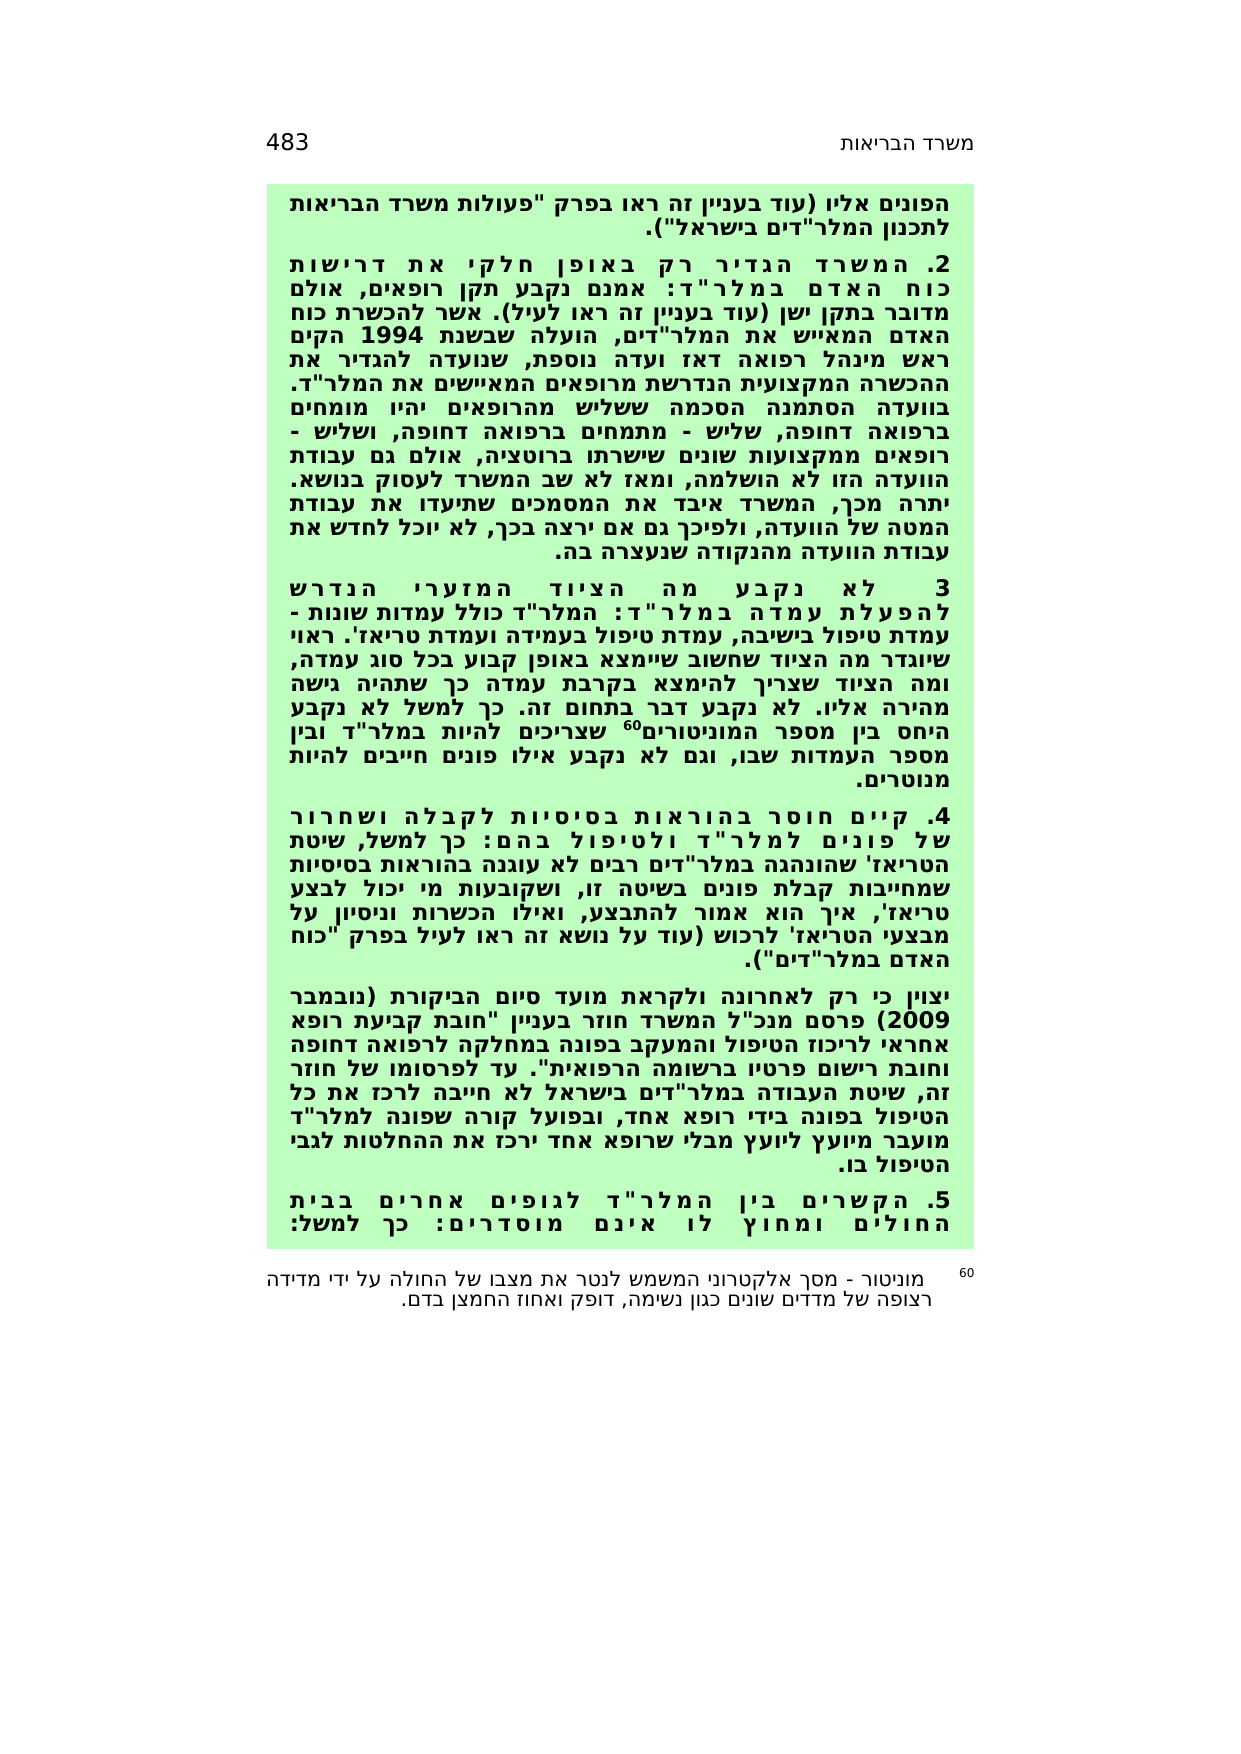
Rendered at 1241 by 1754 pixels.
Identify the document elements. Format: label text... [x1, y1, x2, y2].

text 2. המשרד הגדיר רק באופן חלקי את דרישות כוח האדם במלר"ד: אמנם נקבע תקן רופאים, אולם מדובר בתקן ישן (עוד בעניין זה ראו לעיל). אשר להכשרת כוח האדם המאייש את המלר"דים, הועלה שבשנת 1994 הקים ראש מינהל רפואה דאז ועדה נוספת, שנועדה להגדיר את ההכשרה המקצועית הנדרשת מרופאים המאיישים את המלר"ד. בוועדה הסתמנה הסכמה ששליש מהרופאים יהיו מומחים ברפואה דחופה, שליש - מתמחים ברפואה דחופה, ושליש - רופאים ממקצועות שונים שישרתו ברוטציה, אולם גם עבודת הוועדה הזו לא הושלמה, ומאז לא שב המשרד לעסוק בנושא. יתרה מכך, המשרד איבד את המסמכים שתיעדו את עבודת המטה של הוועדה, ולפיכך גם אם ירצה בכך, לא יוכל לחדש את עבודת הוועדה מהנקודה שנעצרה בה. [267, 243, 974, 564]
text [267, 1180, 974, 1249]
text יצוין כי רק לאחרונה ולקראת מועד סיום הביקורת (נובמבר 2009) פרסם מנכ"ל המשרד חוזר בעניין "חובת קביעת רופא אחראי לריכוז הטיפול והמעקב בפונה במחלקה לרפואה דחופה וחובת רישום פרטיו ברשומה הרפואית". עד לפרסומו של חוזר זה, שיטת העבודה במלר"דים בישראל לא חייבה לרכז את כל הטיפול בפונה בידי רופא אחד, ובפועל קורה שפונה למלר"ד מועבר מיועץ ליועץ מבלי שרופא אחד ירכז את ההחלטות לגבי הטיפול בו. [267, 976, 974, 1177]
text 1. לא מוגדרים תנאי מינימום למבנה הפיזי הדרוש להפעלת המלר"ד: המשרד לא קבע את השטח המינימלי למלר"ד בכלל ולכל אחת מהפונקציות המרכיבות אותו בפרט, לפי מאפיינים שונים של המלר"ד ובהם מספר הפונים אליו (עוד בעניין זה ראו בפרק "פעולות משרד הבריאות לתכנון המלר"דים בישראל"). [267, 184, 974, 240]
text 3 לא נקבע מה הציוד המזערי הנדרש להפעלת עמדה במלר"ד: המלר"ד כולל עמדות שונות - עמדת טיפול בישיבה, עמדת טיפול בעמידה ועמדת טריאז'. ראוי שיוגדר מה הציוד שחשוב שיימצא באופן קבוע בכל סוג עמדה, ומה הציוד שצריך להימצא בקרבת עמדה כך שתהיה גישה מהירה אליו. לא נקבע דבר בתחום זה. כך למשל לא נקבע היחס בין מספר המוניטורים שצריכים להיות במלר"ד ובין מספר העמדות שבו, וגם לא נקבע אילו פונים חייבים להיות מנוטרים. [267, 567, 974, 792]
text 4. קיים חוסר בהוראות בסיסיות לקבלה ושחרור של פונים למלר"ד ולטיפול בהם: כך למשל, שיטת הטריאז' שהונהגה במלר"דים רבים לא עוגנה בהוראות בסיסיות שמחייבות קבלת פונים בשיטה זו, ושקובעות מי יכול לבצע טריאז', איך הוא אמור להתבצע, ואילו הכשרות וניסיון על מבצעי הטריאז' לרכוש (עוד על נושא זה ראו לעיל בפרק "כוח האדם במלר"דים"). [267, 796, 974, 973]
